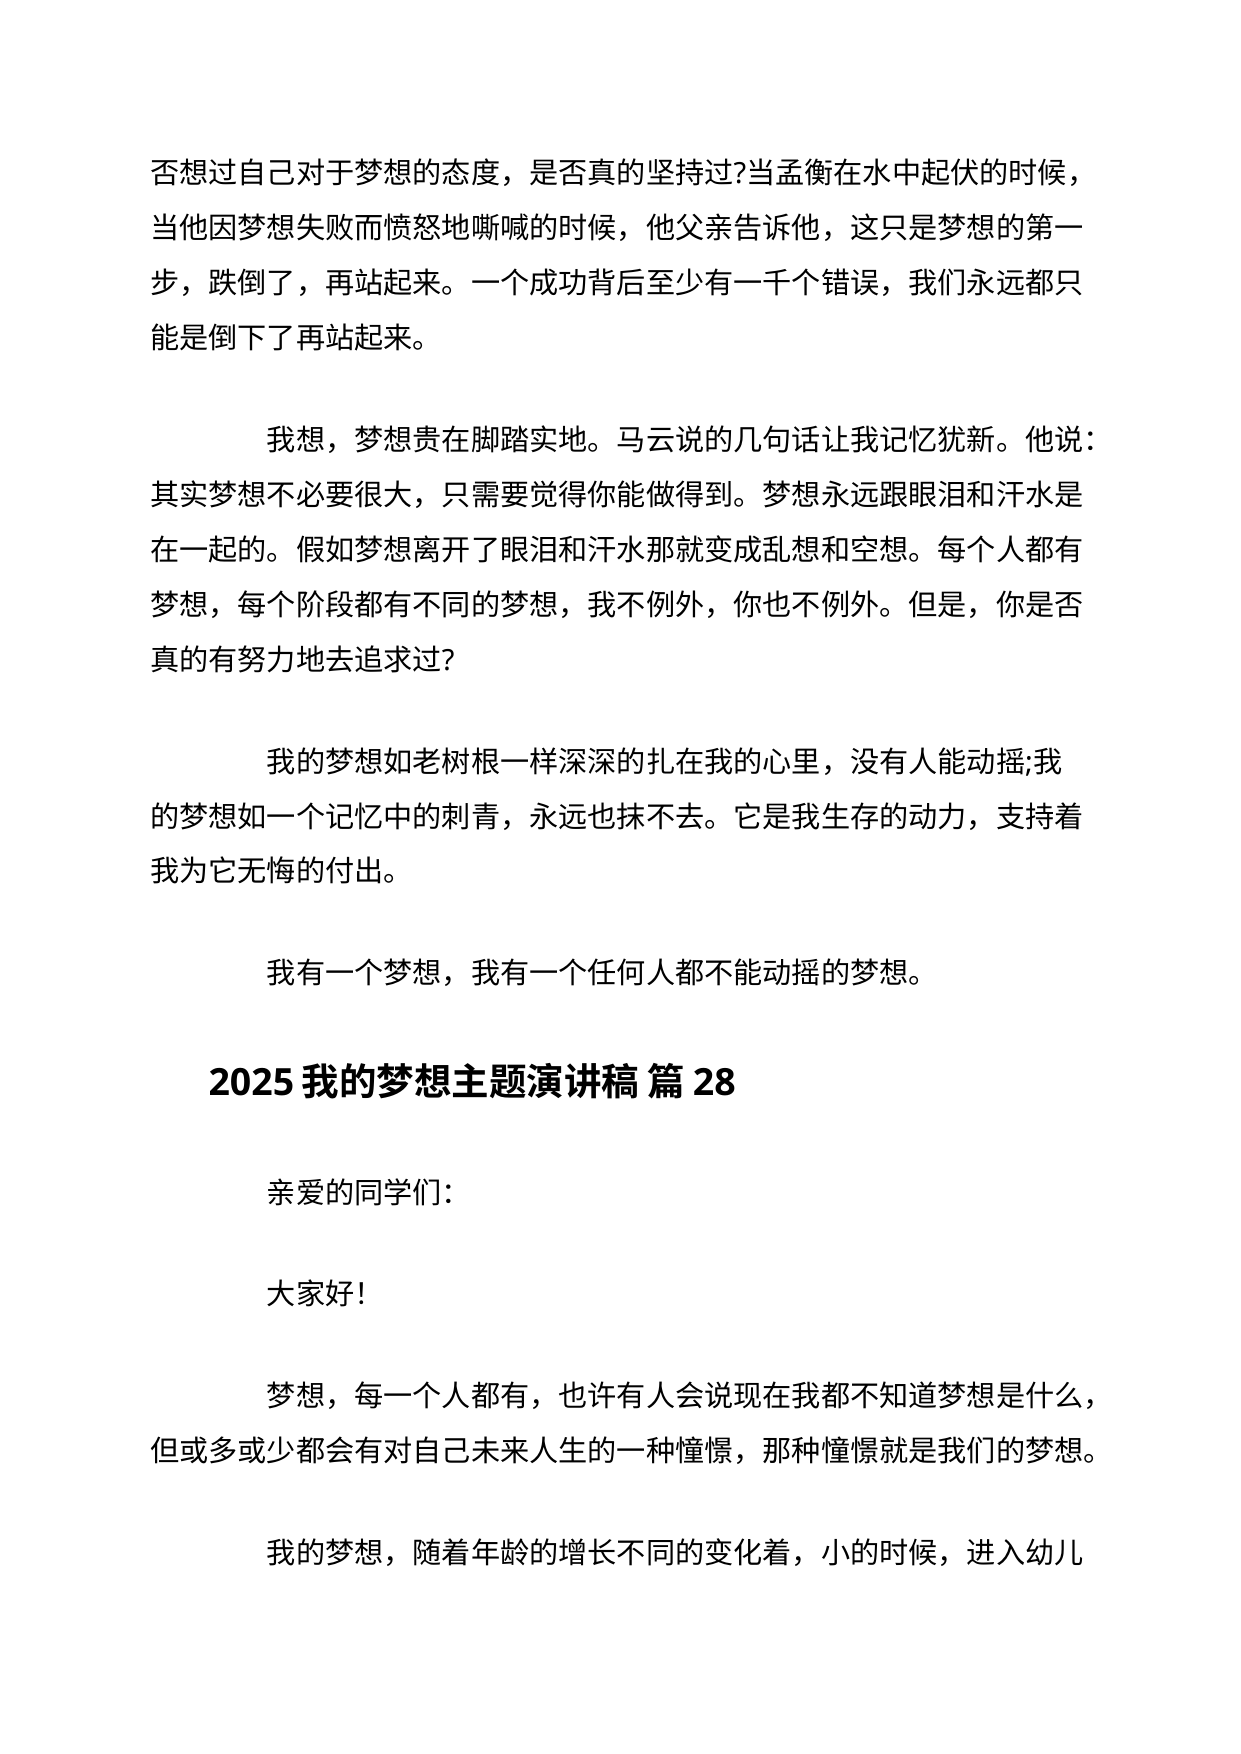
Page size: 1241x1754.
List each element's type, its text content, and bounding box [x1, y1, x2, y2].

text 亲爱的同学们： [150, 1169, 1090, 1211]
text 我的梦想如老树根一样深深的扎在我的心里，没有人能动摇;我的梦想如一个记忆中的刺青，永远也抹不去。它是我生存的动力，支持着我为它无悔的付出。 [150, 738, 1090, 890]
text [150, 1529, 1090, 1572]
text 梦想，每一个人都有，也许有人会说现在我都不知道梦想是什么，但或多或少都会有对自己未来人生的一种憧憬，那种憧憬就是我们的梦想。 [150, 1373, 1090, 1470]
text 大家好！ [150, 1271, 1090, 1313]
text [150, 150, 1090, 357]
text 我有一个梦想，我有一个任何人都不能动摇的梦想。 [150, 950, 1090, 992]
text 2025我的梦想主题演讲稿 篇28 [150, 1052, 1090, 1106]
text 我想，梦想贵在脚踏实地。马云说的几句话让我记忆犹新。他说：其实梦想不必要很大，只需要觉得你能做得到。梦想永远跟眼泪和汗水是在一起的。假如梦想离开了眼泪和汗水那就变成乱想和空想。每个人都有梦想，每个阶段都有不同的梦想，我不例外，你也不例外。但是，你是否真的有努力地去追求过? [150, 417, 1090, 678]
